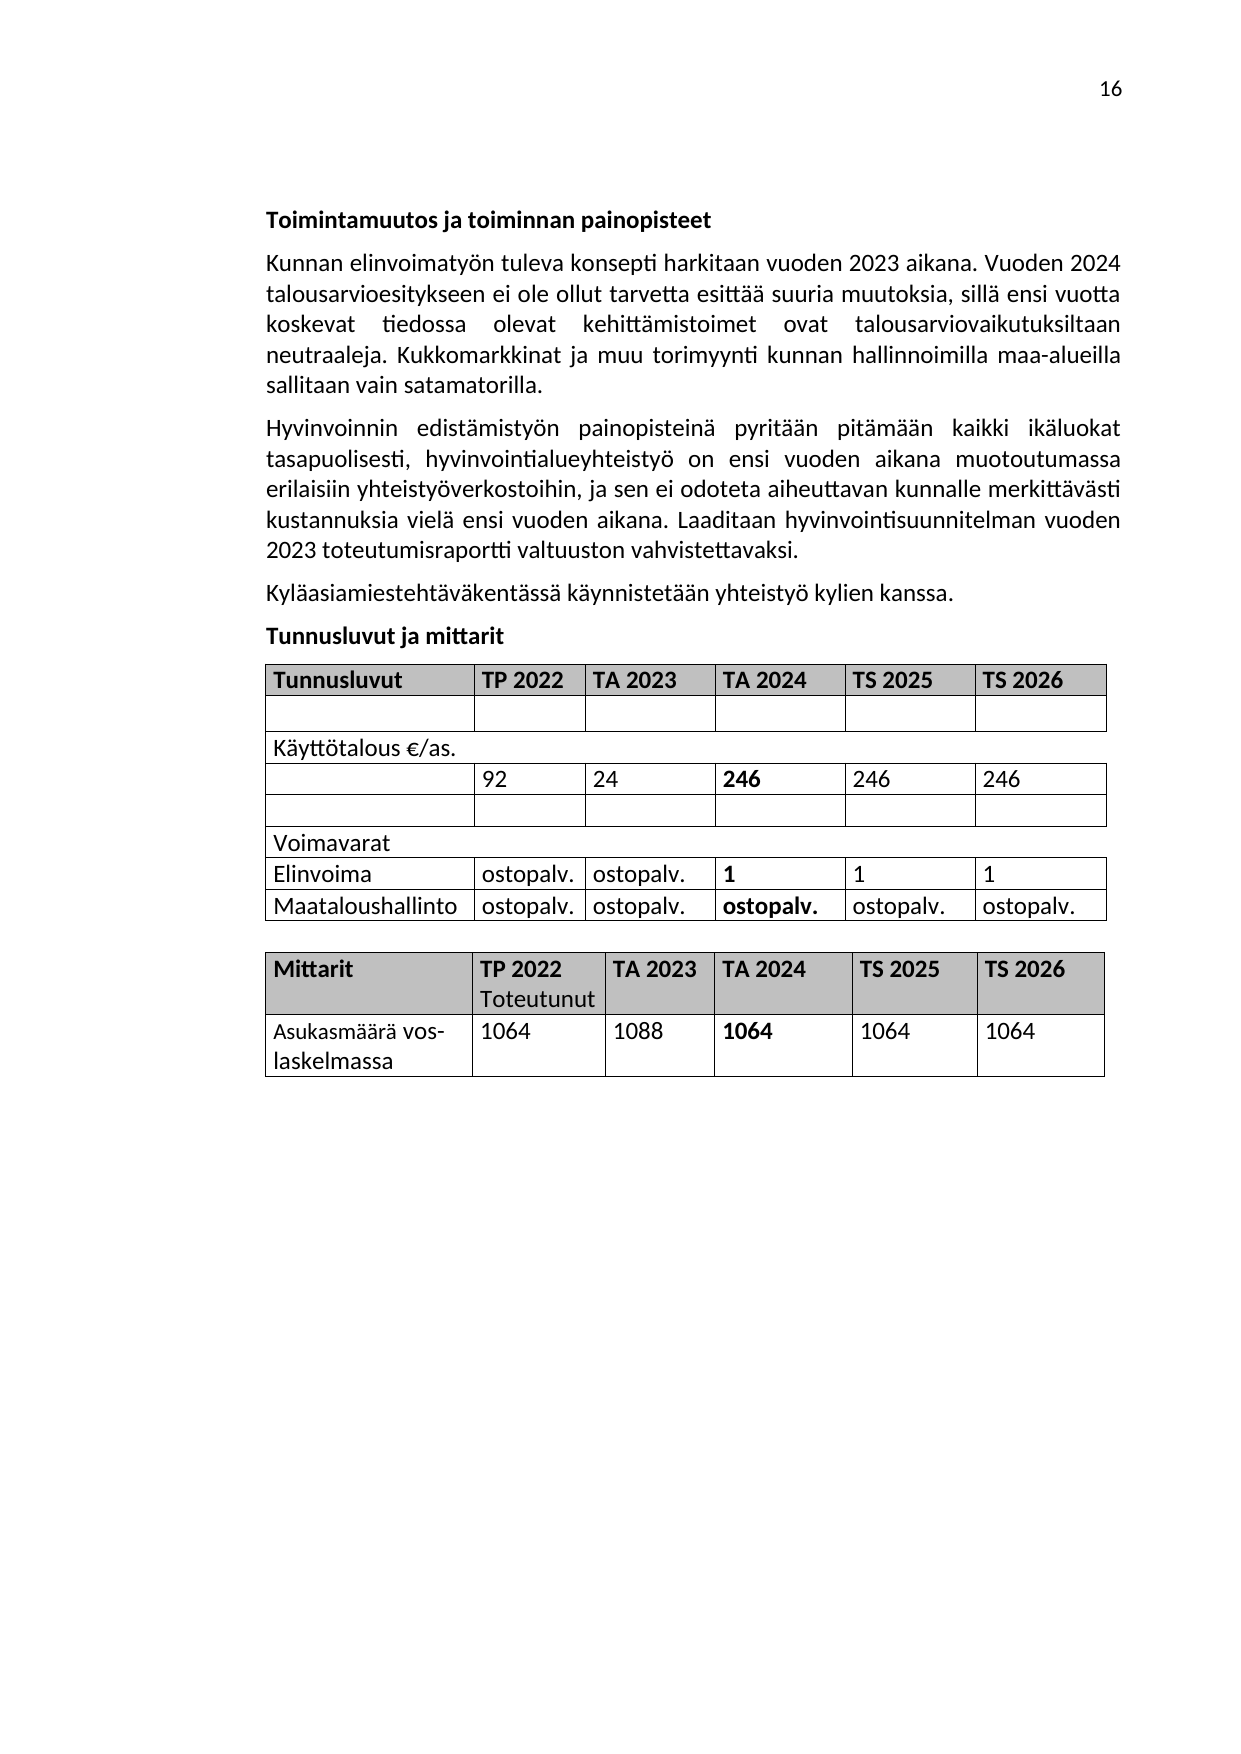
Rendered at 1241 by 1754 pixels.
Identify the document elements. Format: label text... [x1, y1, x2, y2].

text Tunnusluvut ja mittarit [266, 620, 1122, 651]
table_cell 1064 [473, 1015, 605, 1076]
table_cell ostopalv. [586, 858, 715, 889]
table_cell 1 [976, 858, 1106, 889]
table_header TA 2023 [606, 953, 714, 1014]
table_header TS 2025 [846, 665, 975, 695]
table_cell 246 [716, 764, 845, 794]
table_cell [266, 696, 474, 731]
table_cell 92 [475, 764, 585, 794]
table_header TS 2026 [978, 953, 1104, 1014]
table_cell [716, 696, 845, 731]
table_cell 1064 [715, 1015, 852, 1076]
table_cell [716, 795, 845, 826]
table_cell ostopalv. [586, 890, 715, 920]
table_cell [586, 795, 715, 826]
table_cell 1064 [978, 1015, 1104, 1076]
table_cell ostopalv. [846, 890, 975, 920]
table_cell ostopalv. [475, 890, 585, 920]
table_header TA 2023 [586, 665, 715, 695]
table_cell [475, 795, 585, 826]
table_cell ostopalv. [976, 890, 1106, 920]
table_cell [976, 696, 1106, 731]
table_cell 1088 [606, 1015, 714, 1076]
table_cell [266, 764, 474, 794]
table_header TA 2024 [716, 665, 845, 695]
table_cell [976, 795, 1106, 826]
table_header Tunnusluvut [266, 665, 474, 695]
table_cell 246 [846, 764, 975, 794]
table_cell [266, 795, 474, 826]
table_cell ostopalv. [716, 890, 845, 920]
table_header Mittarit [266, 953, 472, 1014]
table_header TP 2022 [475, 665, 585, 695]
table_cell Käyttötalous €/as. [266, 732, 1106, 762]
table_header TS 2026 [976, 665, 1106, 695]
table_cell [846, 696, 975, 731]
table_cell Maataloushallinto [266, 890, 474, 920]
text Kyläasiamiestehtäväkentässä käynnistetään yhteistyö kylien kanssa. [266, 577, 1122, 608]
table_cell [586, 696, 715, 731]
table_cell 24 [586, 764, 715, 794]
table_header TA 2024 [715, 953, 852, 1014]
table_cell [475, 696, 585, 731]
table_cell 1 [716, 858, 845, 889]
table_header TP 2022 Toteutunut [473, 953, 605, 1014]
table_cell Elinvoima [266, 858, 474, 889]
text Hyvinvoinnin edistämistyön painopisteinä pyritään pitämään kaikki ikäluokat tasapuolisesti, hyvinvointialueyhteistyö on ensi vuoden aikana muotoutumassa erilaisiin yhteistyöverkostoihin, ja sen ei odoteta aiheuttavan kunnalle merkittävästi kustannuksia vielä ensi vuoden aikana. Laaditaan hyvinvointisuunnitelman vuoden 2023 toteutumisraportti valtuuston vahvistettavaksi. [266, 412, 1122, 565]
table_cell Asukasmäärä vos-laskelmassa [266, 1015, 472, 1076]
table_cell [846, 795, 975, 826]
table_cell Voimavarat [266, 827, 1106, 857]
table_cell 1 [846, 858, 975, 889]
table_cell 1064 [853, 1015, 977, 1076]
text Kunnan elinvoimatyön tuleva konsepti harkitaan vuoden 2023 aikana. Vuoden 2024 talousarvioesitykseen ei ole ollut tarvetta esittää suuria muutoksia, sillä ensi vuotta koskevat tiedossa olevat kehittämistoimet ovat talousarviovaikutuksiltaan neutraaleja. Kukkomarkkinat ja muu torimyynti kunnan hallinnoimilla maa-alueilla sallitaan vain satamatorilla. [266, 247, 1122, 400]
table_header TS 2025 [853, 953, 977, 1014]
text Toimintamuutos ja toiminnan painopisteet [266, 204, 1122, 235]
table_cell ostopalv. [475, 858, 585, 889]
table_cell 246 [976, 764, 1106, 794]
